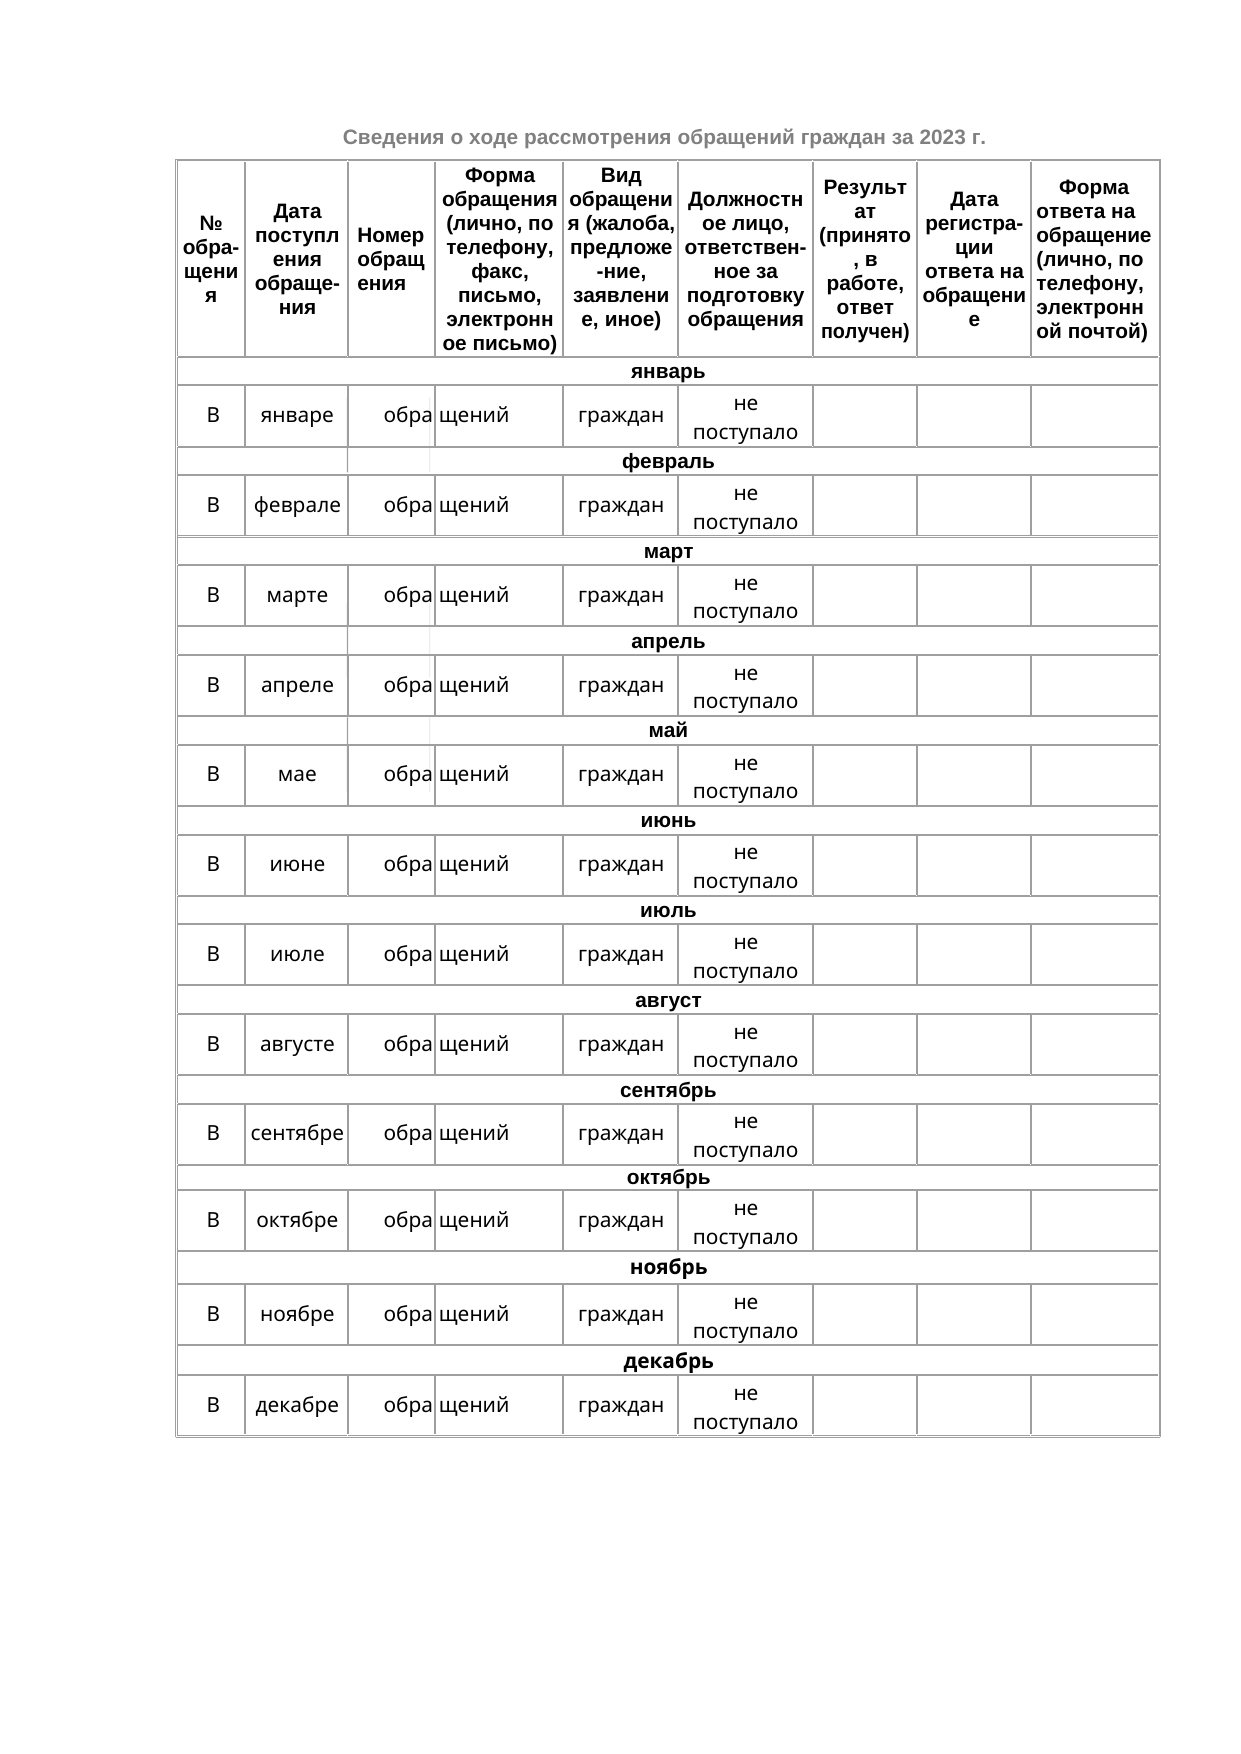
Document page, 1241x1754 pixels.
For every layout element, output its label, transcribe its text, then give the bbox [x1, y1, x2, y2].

table_cell В [178, 656, 244, 715]
table_cell [814, 1015, 916, 1074]
table_cell щений [436, 656, 562, 715]
table_cell [814, 746, 916, 805]
table_cell граждан [564, 566, 677, 625]
table_cell обра [349, 1015, 434, 1074]
table_cell [814, 836, 916, 895]
table_cell [918, 656, 1030, 715]
table_cell июле [246, 925, 347, 984]
table_cell [1032, 834, 1159, 895]
table_cell феврале [246, 476, 347, 535]
table_cell [814, 656, 916, 715]
table_cell сентябрь [178, 1074, 1159, 1102]
table_cell В [178, 746, 244, 805]
table_cell щений [436, 1105, 562, 1163]
table_cell граждан [564, 1015, 677, 1074]
table_cell обра [349, 656, 434, 715]
table_cell мае [246, 746, 347, 805]
table_cell [1032, 1189, 1159, 1250]
table_cell граждан [563, 1376, 677, 1435]
table_cell обра [349, 746, 434, 805]
table_cell В [178, 1285, 244, 1344]
table_cell [918, 476, 1030, 535]
table_cell обра [349, 1105, 434, 1163]
table_cell В [178, 1015, 244, 1074]
table_cell обра [348, 1376, 435, 1435]
table_cell [814, 1191, 916, 1250]
table_cell В [178, 1191, 244, 1250]
table_cell [814, 566, 916, 625]
table_cell щений [436, 386, 562, 446]
table_cell июнь [178, 805, 1159, 833]
table_cell январе [246, 386, 347, 446]
table_cell май [178, 715, 1159, 744]
table_cell [1032, 1283, 1159, 1344]
table_cell июне [246, 836, 347, 895]
table_cell [918, 925, 1030, 984]
table_cell [918, 836, 1030, 895]
table_cell щений [436, 1285, 562, 1344]
table_cell В [178, 476, 244, 535]
table_cell не поступало [679, 656, 812, 715]
table_cell марте [246, 566, 347, 625]
table_cell [1032, 384, 1159, 446]
table_header Дата регистра- ции ответа на обращени е [917, 161, 1031, 356]
table_cell обра [349, 1285, 434, 1344]
table_cell [918, 1015, 1030, 1074]
table_cell обра [349, 925, 434, 984]
table_cell [1032, 1013, 1159, 1074]
table_cell не поступало [679, 386, 812, 446]
table_cell В [178, 566, 244, 625]
table_cell граждан [564, 1285, 677, 1344]
table_cell [1032, 564, 1159, 625]
table_cell июль [178, 895, 1159, 923]
table_cell [814, 476, 916, 535]
table_cell щений [436, 836, 562, 895]
table_header Результ ат (принято , в работе, ответ получен) [813, 161, 917, 356]
table_cell граждан [564, 656, 677, 715]
table_cell не поступало [679, 1105, 812, 1163]
table_cell октябре [246, 1191, 347, 1250]
table_cell граждан [564, 836, 677, 895]
table_cell не поступало [679, 1285, 812, 1344]
table_cell [1032, 923, 1159, 984]
table_cell не поступало [679, 836, 812, 895]
table_cell щений [436, 1015, 562, 1074]
table_cell не поступало [678, 1376, 812, 1435]
table_cell [918, 1191, 1030, 1250]
table_cell [918, 566, 1030, 625]
table_cell граждан [564, 386, 677, 446]
table_cell [814, 1285, 916, 1344]
table_header Форма ответа на обращение (лично, по телефону, электронн ой почтой) [1031, 161, 1159, 356]
table_cell [918, 1285, 1030, 1344]
table_cell август [178, 984, 1159, 1013]
table_cell [1031, 1374, 1159, 1435]
table_cell март [178, 535, 1159, 564]
table_cell сентябре [246, 1105, 347, 1163]
table_cell [918, 386, 1030, 446]
table_cell не поступало [679, 1015, 812, 1074]
table_cell [918, 746, 1030, 805]
table_cell ноябре [246, 1285, 347, 1344]
table_header № обра- щени я [178, 161, 245, 356]
table_cell щений [436, 1191, 562, 1250]
table_cell [1032, 744, 1159, 805]
table_cell щений [436, 746, 562, 805]
table_cell не поступало [679, 925, 812, 984]
table_cell апреле [246, 656, 347, 715]
table_cell обра [349, 386, 434, 446]
table_cell не поступало [679, 476, 812, 535]
table_cell обра [349, 836, 434, 895]
table_cell [813, 1376, 917, 1435]
table_cell не поступало [679, 566, 812, 625]
table_cell [814, 925, 916, 984]
table_cell [814, 386, 916, 446]
table_header Вид обращени я (жалоба, предложе -ние, заявлени е, иное) [563, 161, 677, 356]
table_cell граждан [564, 1191, 677, 1250]
table_header Форма обращения (лично, по телефону, факс, письмо, электронн ое письмо) [435, 161, 563, 356]
table_cell граждан [564, 1105, 677, 1163]
table_cell В [178, 386, 244, 446]
table_cell щений [436, 566, 562, 625]
table_cell [1032, 474, 1159, 535]
table_cell В [178, 1105, 244, 1163]
table_cell августе [246, 1015, 347, 1074]
table_cell граждан [564, 925, 677, 984]
table_cell щений [436, 476, 562, 535]
table_cell граждан [564, 476, 677, 535]
table_cell февраль [178, 446, 1159, 474]
table_cell октябрь [178, 1164, 1159, 1189]
table_cell [918, 1105, 1030, 1163]
table_cell ноябрь [178, 1250, 1159, 1283]
table_header Дата поступл ения обраще- ния [245, 161, 347, 356]
table_cell щений [435, 1376, 563, 1435]
table_cell не поступало [679, 1191, 812, 1250]
table_cell январь [178, 356, 1159, 384]
table_cell обра [349, 566, 434, 625]
table_cell обра [349, 476, 434, 535]
table_cell декабре [245, 1376, 347, 1435]
table_cell [917, 1376, 1031, 1435]
text Сведения о ходе рассмотрения обращений граждан за 2023 г. [343, 125, 986, 149]
table_cell В [178, 836, 244, 895]
table_cell декабрь [178, 1344, 1159, 1374]
table_cell [1032, 1103, 1159, 1163]
table_cell обра [349, 1191, 434, 1250]
table_cell В [178, 1376, 245, 1435]
table_cell граждан [564, 746, 677, 805]
table_cell [1032, 654, 1159, 715]
table_cell [814, 1105, 916, 1163]
table_cell щений [436, 925, 562, 984]
table_header Должностн ое лицо, ответствен- ное за подготовку обращения [678, 161, 812, 356]
table_cell апрель [178, 625, 1159, 654]
table_header Номер обращ ения [348, 161, 435, 356]
table_cell не поступало [679, 746, 812, 805]
table_cell В [178, 925, 244, 984]
